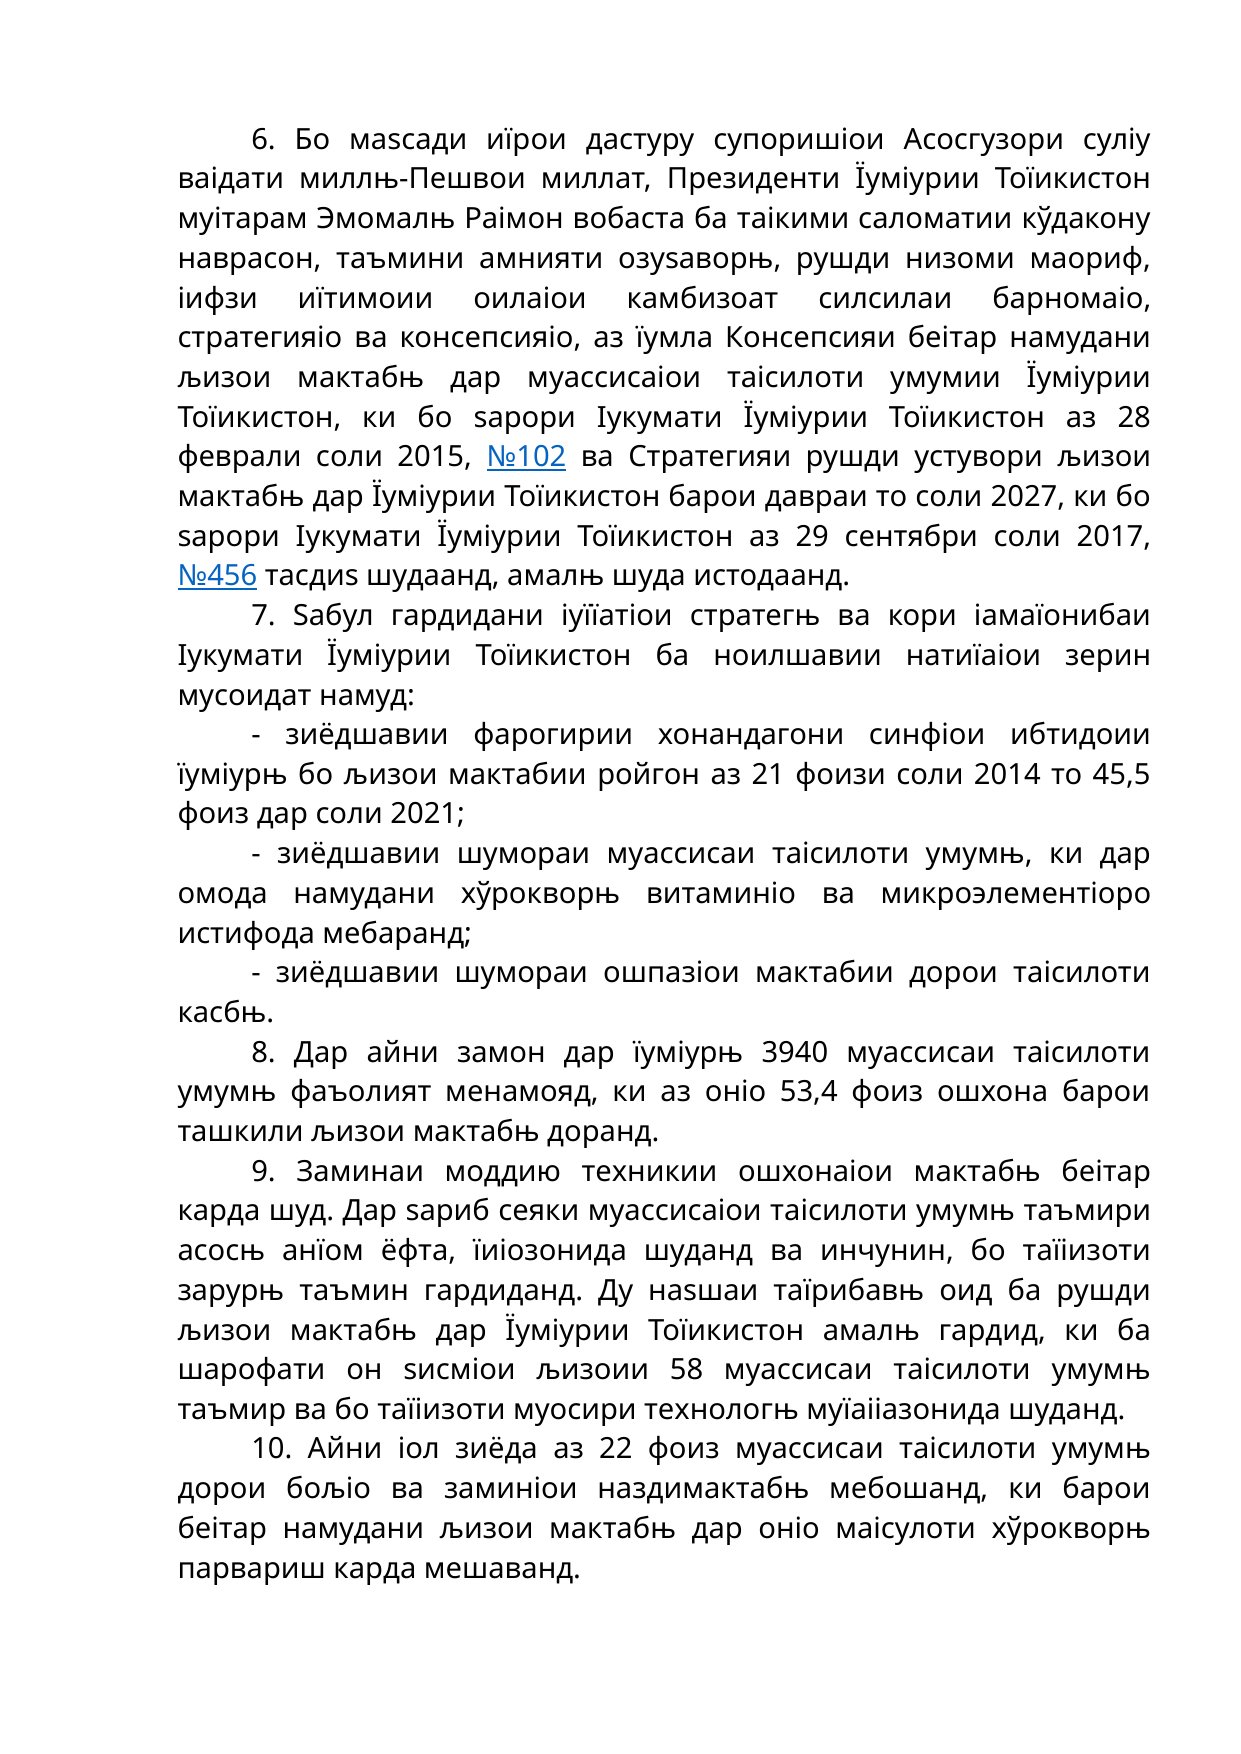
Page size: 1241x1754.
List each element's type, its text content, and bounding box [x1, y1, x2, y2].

text - зиёдшавии шумораи муассисаи таісилоти умумњ, ки дар омода намудани хўрокворњ витаминіо ва микроэлементіоро истифода мебаранд; [177, 832, 1152, 952]
text 8. Дар айни замон дар їуміурњ 3940 муассисаи таісилоти умумњ фаъолият менамояд, ки аз оніо 53,4 фоиз ошхона барои ташкили љизои мактабњ доранд. [177, 1031, 1152, 1150]
text 6. Бо маѕсади иїрои дастуру супоришіои Асосгузори суліу ваідати миллњ-Пешвои миллат, Президенти Їуміурии Тоїикистон муітарам Эмомалњ Раімон вобаста ба таікими саломатии кўдакону наврасон, таъмини амнияти озуѕаворњ, рушди низоми маориф, іифзи иїтимоии оилаіои камбизоат силсилаи барномаіо, стратегияіо ва консепсияіо, аз їумла Консепсияи беітар намудани љизои мактабњ дар муассисаіои таісилоти умумии Їуміурии Тоїикистон, ки бо ѕарори Іукумати Їуміурии Тоїикистон аз 28 феврали соли 2015, №102 ва Стратегияи рушди устувори љизои мактабњ дар Їуміурии Тоїикистон барои давраи то соли 2027, ки бо ѕарори Іукумати Їуміурии Тоїикистон аз 29 сентябри соли 2017, №456 тасдиѕ шудаанд, амалњ шуда истодаанд. [177, 118, 1152, 594]
text - зиёдшавии фарогирии хонандагони синфіои ибтидоии їуміурњ бо љизои мактабии ройгон аз 21 фоизи соли 2014 то 45,5 фоиз дар соли 2021; [177, 713, 1152, 832]
text 9. Заминаи моддию техникии ошхонаіои мактабњ беітар карда шуд. Дар ѕариб сеяки муассисаіои таісилоти умумњ таъмири асосњ анїом ёфта, їиіозонида шуданд ва инчунин, бо таїіизоти зарурњ таъмин гардиданд. Ду наѕшаи таїрибавњ оид ба рушди љизои мактабњ дар Їуміурии Тоїикистон амалњ гардид, ки ба шарофати он ѕисміои љизоии 58 муассисаи таісилоти умумњ таъмир ва бо таїіизоти муосири технологњ муїаііазонида шуданд. [177, 1150, 1152, 1428]
text - зиёдшавии шумораи ошпазіои мактабии дорои таісилоти касбњ. [177, 952, 1152, 1031]
text 7. Ѕабул гардидани іуїїатіои стратегњ ва кори іамаїонибаи Іукумати Їуміурии Тоїикистон ба ноилшавии натиїаіои зерин мусоидат намуд: [177, 594, 1152, 713]
text 10. Айни іол зиёда аз 22 фоиз муассисаи таісилоти умумњ дорои бољіо ва заминіои наздимактабњ мебошанд, ки барои беітар намудани љизои мактабњ дар оніо маісулоти хўрокворњ парвариш карда мешаванд. [177, 1428, 1152, 1587]
